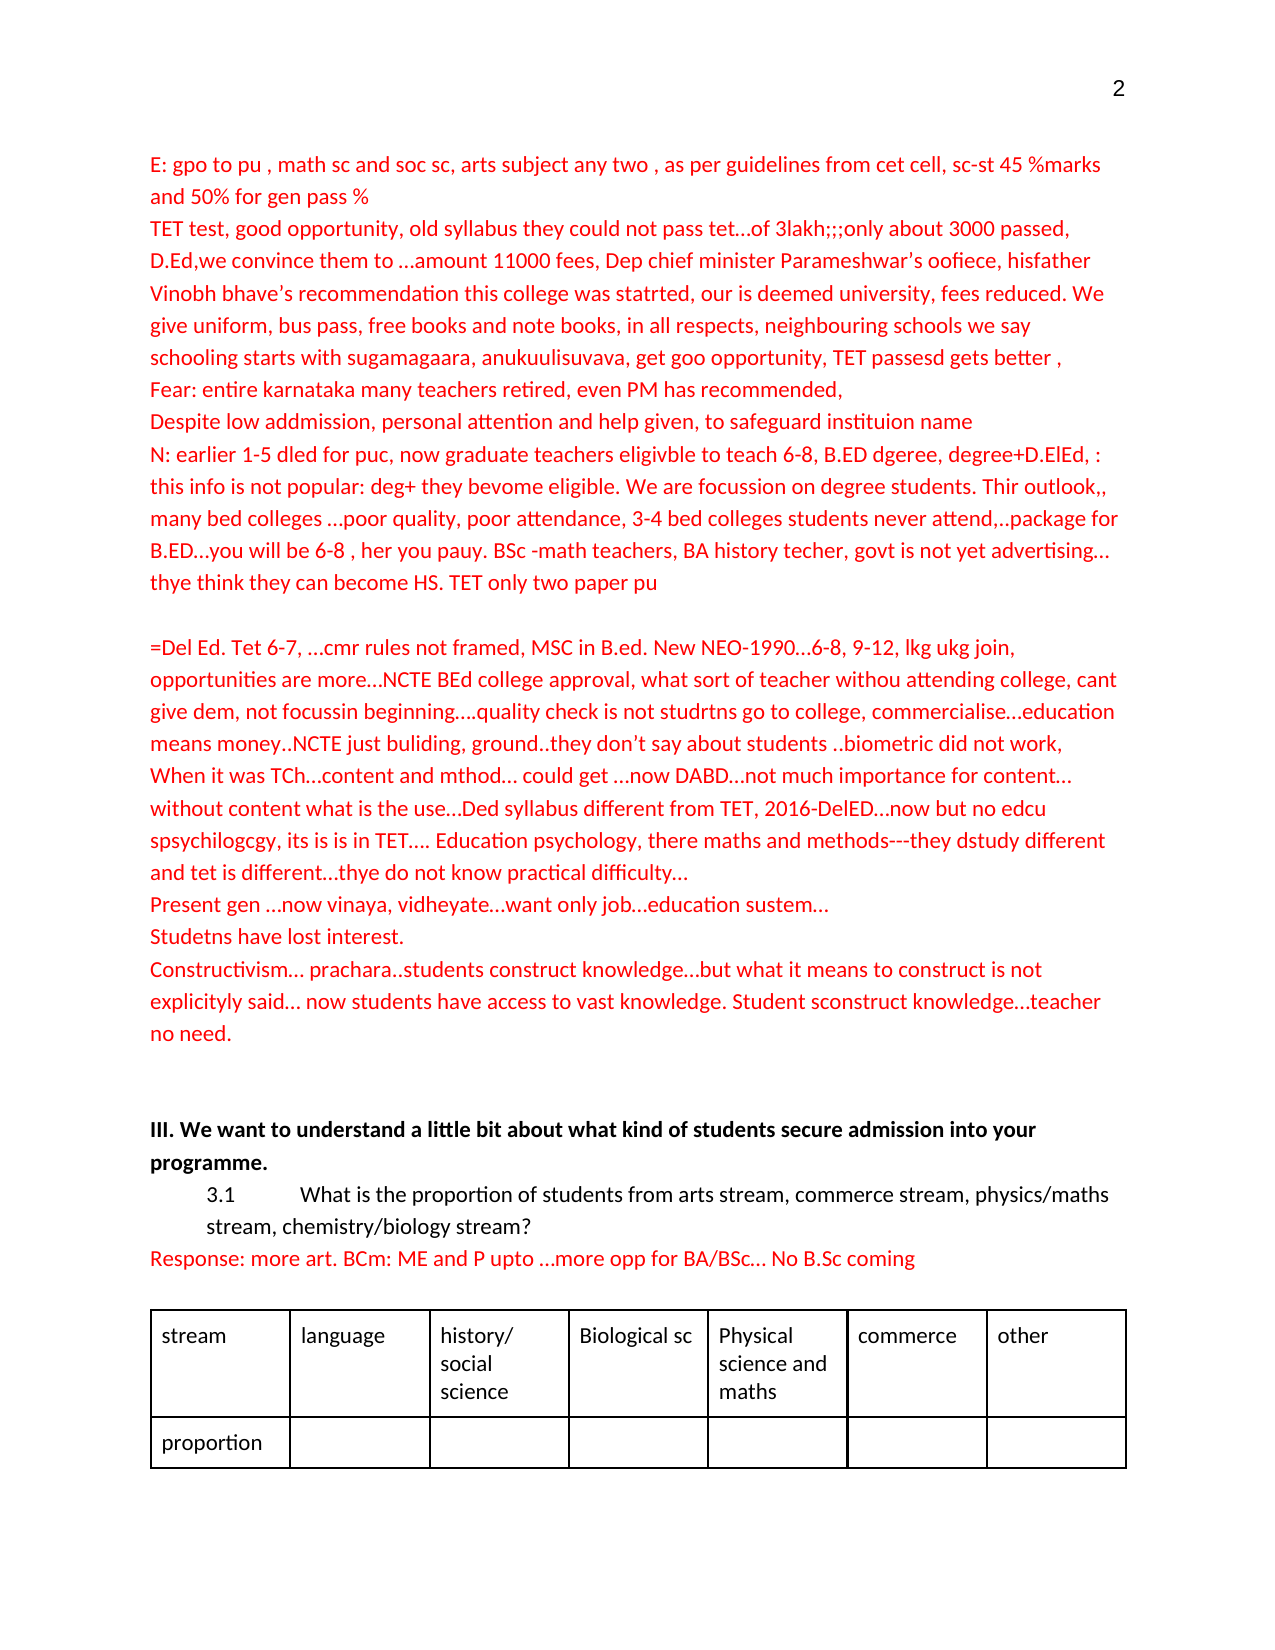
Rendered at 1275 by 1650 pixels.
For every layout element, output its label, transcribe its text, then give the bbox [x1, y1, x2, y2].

table_cell proportion [152, 1418, 289, 1467]
text Constructivism… prachara..students construct knowledge…but what it means to construct is not explicityly said… now students have access to vast knowledge. Student sconstruct knowledge…teacher no need. [150, 955, 1125, 1047]
table_cell [570, 1418, 707, 1467]
text Fear: entire karnataka many teachers retired, even PM has recommended, [150, 375, 1125, 403]
table_cell [988, 1418, 1125, 1467]
table_header other [988, 1311, 1125, 1416]
table_cell [431, 1418, 568, 1467]
table_header history/social science [431, 1311, 568, 1416]
table_cell [849, 1418, 986, 1467]
table_header language [291, 1311, 429, 1416]
table_header Biological sc [570, 1311, 707, 1416]
text N: earlier 1-5 dled for puc, now graduate teachers eligivble to teach 6-8, B.ED dgeree, degree+D.ElEd, : this info is not popular: deg+ they bevome eligible. We are focussion on degree students. Thir outlook,, many bed colleges …poor quality, poor attendance, 3-4 bed colleges students never attend,..package for B.ED…you will be 6-8 , her you pauy. BSc -math teachers, BA history techer, govt is not yet advertising…thye think they can become HS. TET only two paper pu [150, 440, 1125, 596]
table_header commerce [849, 1311, 986, 1416]
text Despite low addmission, personal attention and help given, to safeguard instituion name [150, 407, 1125, 436]
text Present gen …now vinaya, vidheyate…want only job…education sustem… [150, 890, 1125, 918]
table_header stream [152, 1311, 289, 1416]
text Studetns have lost interest. [150, 922, 1125, 951]
text TET test, good opportunity, old syllabus they could not pass tet…of 3lakh;;;only about 3000 passed, D.Ed,we convince them to …amount 11000 fees, Dep chief minister Parameshwar’s oofiece, hisfather Vinobh bhave’s recommendation this college was statrted, our is deemed university, fees reduced. We give uniform, bus pass, free books and note books, in all respects, neighbouring schools we say schooling starts with sugamagaara, anukuulisuvava, get goo opportunity, TET passesd gets better , [150, 214, 1125, 371]
table_cell [291, 1418, 429, 1467]
table_cell [709, 1418, 846, 1467]
text =Del Ed. Tet 6-7, …cmr rules not framed, MSC in B.ed. New NEO-1990…6-8, 9-12, lkg ukg join, opportunities are more…NCTE BEd college approval, what sort of teacher withou attending college, cant give dem, not focussin beginning….quality check is not studrtns go to college, commercialise…education means money..NCTE just buliding, ground..they don’t say about students ..biometric did not work, When it was TCh…content and mthod… could get …now DABD…not much importance for content…without content what is the use…Ded syllabus different from TET, 2016-DelED…now but no edcu spsychilogcgy, its is is in TET…. Education psychology, there maths and methods---they dstudy different and tet is different…thye do not know practical difficulty… [150, 633, 1125, 886]
table_header Physical science and maths [709, 1311, 846, 1416]
text Response: more art. BCm: ME and P upto …more opp for BA/BSc… No B.Sc coming [150, 1244, 1125, 1272]
text E: gpo to pu , math sc and soc sc, arts subject any two , as per guidelines from cet cell, sc-st 45 %marks and 50% for gen pass % [150, 150, 1125, 210]
text III. We want to understand a little bit about what kind of students secure admission into your programme. [150, 1116, 1125, 1176]
list What is the proportion of students from arts stream, commerce stream, physics/maths stream, chemistry/biology stream? [206, 1180, 1125, 1240]
